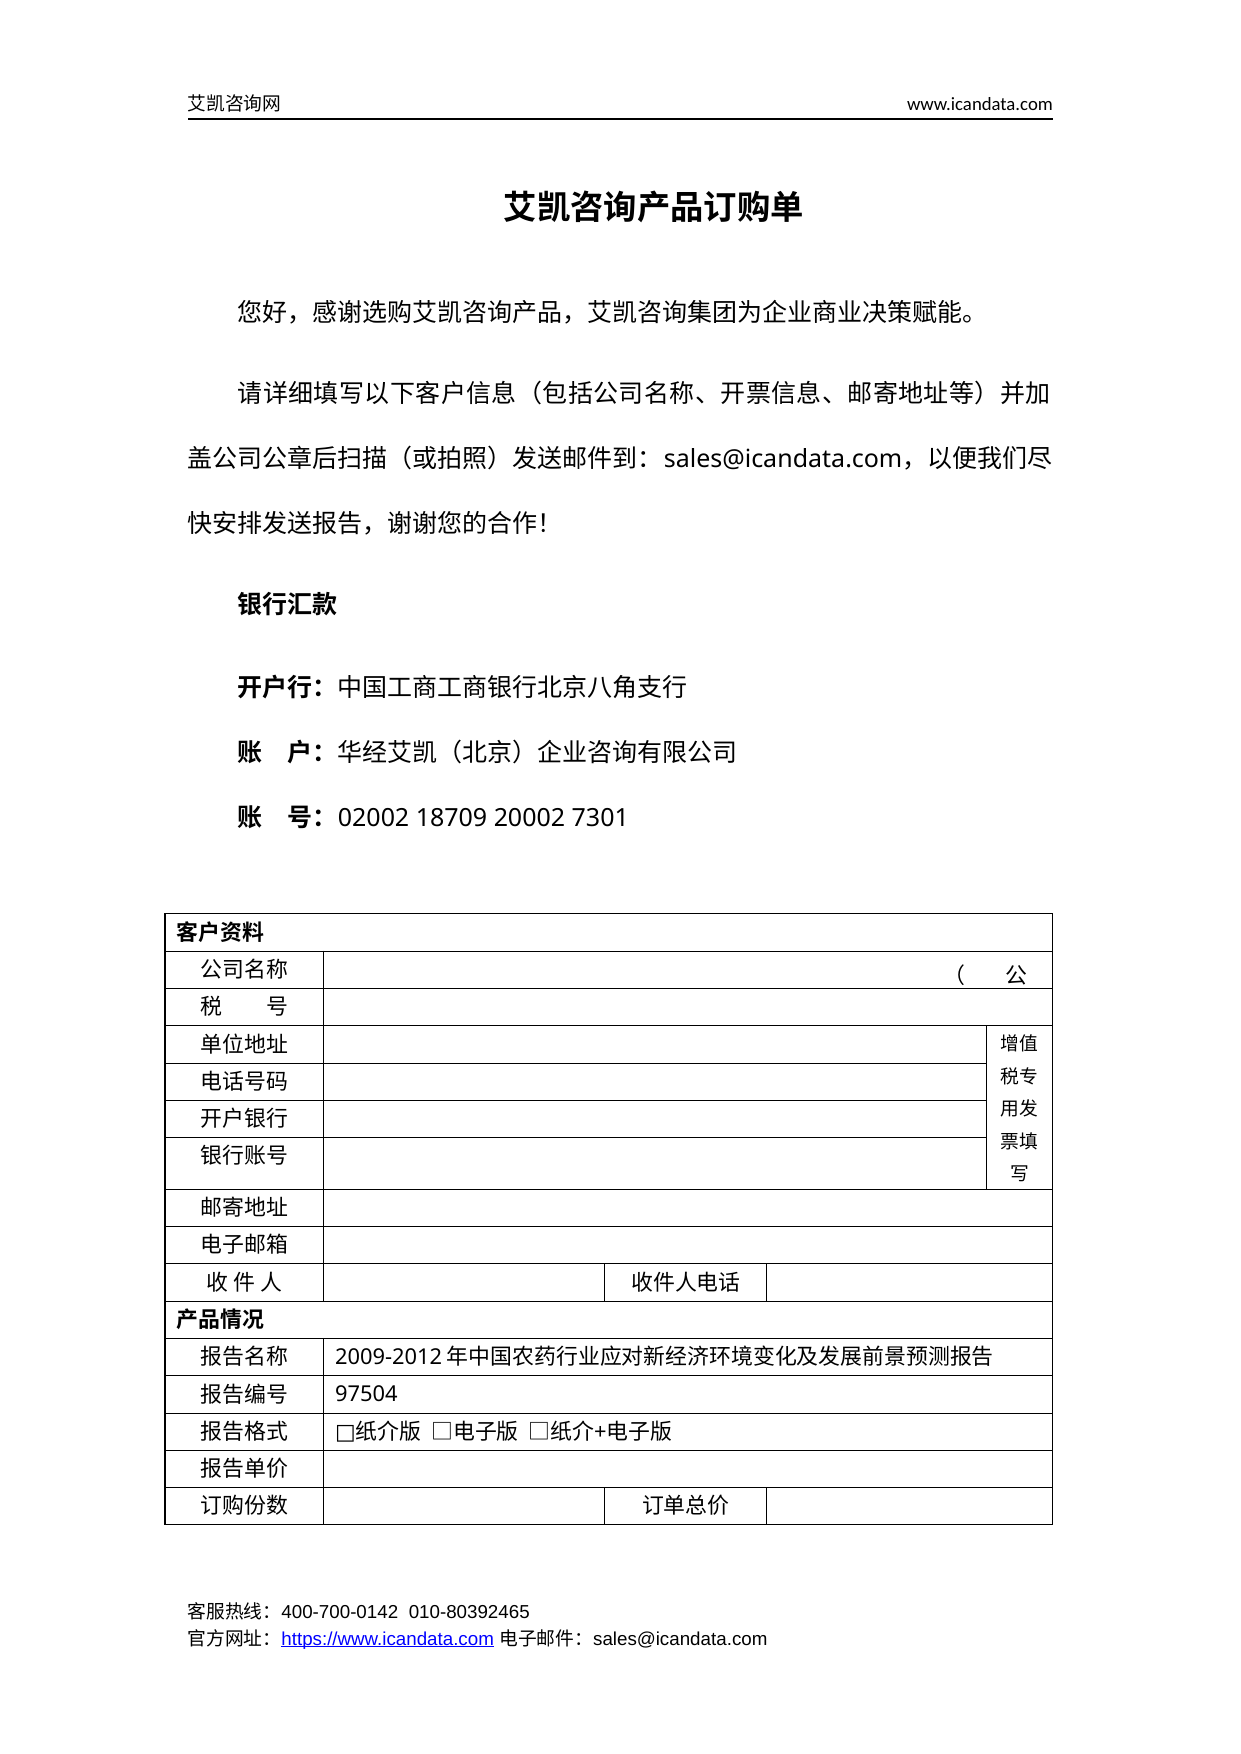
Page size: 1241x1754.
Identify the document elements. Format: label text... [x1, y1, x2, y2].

table_cell [324, 1138, 986, 1189]
table_cell [324, 1064, 986, 1100]
table_cell 收 件 人 [166, 1264, 323, 1301]
table_cell 产品情况 [166, 1302, 1052, 1338]
table_cell [324, 1264, 604, 1301]
table_cell 报告单价 [166, 1451, 323, 1487]
table_cell [324, 1026, 986, 1062]
table_cell 邮寄地址 [166, 1190, 323, 1226]
table_cell 增值税专用发票填写 [987, 1026, 1052, 1189]
table_cell [324, 989, 1052, 1025]
text 艾凯咨询产品订购单 [187, 172, 1053, 237]
table_cell 电话号码 [166, 1064, 323, 1100]
table_cell [324, 1101, 986, 1137]
table_cell 2009-2012年中国农药行业应对新经济环境变化及发展前景预测报告 [324, 1339, 1052, 1375]
table_cell [324, 1227, 1052, 1263]
table_cell 公司名称 [166, 952, 323, 988]
table_cell 电子邮箱 [166, 1227, 323, 1263]
table_cell 97504 [324, 1376, 1052, 1412]
text 银行汇款 [187, 570, 1053, 635]
table_cell 收件人电话 [605, 1264, 766, 1301]
table_cell [324, 1190, 1052, 1226]
table_cell 订单总价 [605, 1488, 766, 1524]
table_header 客户资料 [166, 914, 1052, 951]
text 账 户：华经艾凯（北京）企业咨询有限公司 [187, 718, 1053, 783]
table_cell [767, 1488, 1052, 1524]
table_cell [324, 1451, 1052, 1487]
table_cell 报告名称 [166, 1339, 323, 1375]
text 您好，感谢选购艾凯咨询产品，艾凯咨询集团为企业商业决策赋能。 [187, 278, 1053, 343]
table_cell 单位地址 [166, 1026, 323, 1062]
table_cell 报告编号 [166, 1376, 323, 1412]
table_cell 订购份数 [166, 1488, 323, 1524]
table_cell [767, 1264, 1052, 1301]
table_cell [324, 952, 1052, 988]
text 请详细填写以下客户信息（包括公司名称、开票信息、邮寄地址等）并加盖公司公章后扫描（或拍照）发送邮件到：sales@icandata.com，以便我们尽快安排发送报告，谢谢您的合作！ [187, 359, 1053, 554]
table_cell 银行账号 [166, 1138, 323, 1189]
table_cell □纸介版 □电子版 □纸介+电子版 [324, 1414, 1052, 1450]
text 开户行：中国工商工商银行北京八角支行 [187, 653, 1053, 718]
text 账 号：02002 18709 20002 7301 [187, 783, 1053, 848]
table_cell 开户银行 [166, 1101, 323, 1137]
table_cell 报告格式 [166, 1414, 323, 1450]
table_cell [324, 1488, 604, 1524]
table_cell 税 号 [166, 989, 323, 1025]
